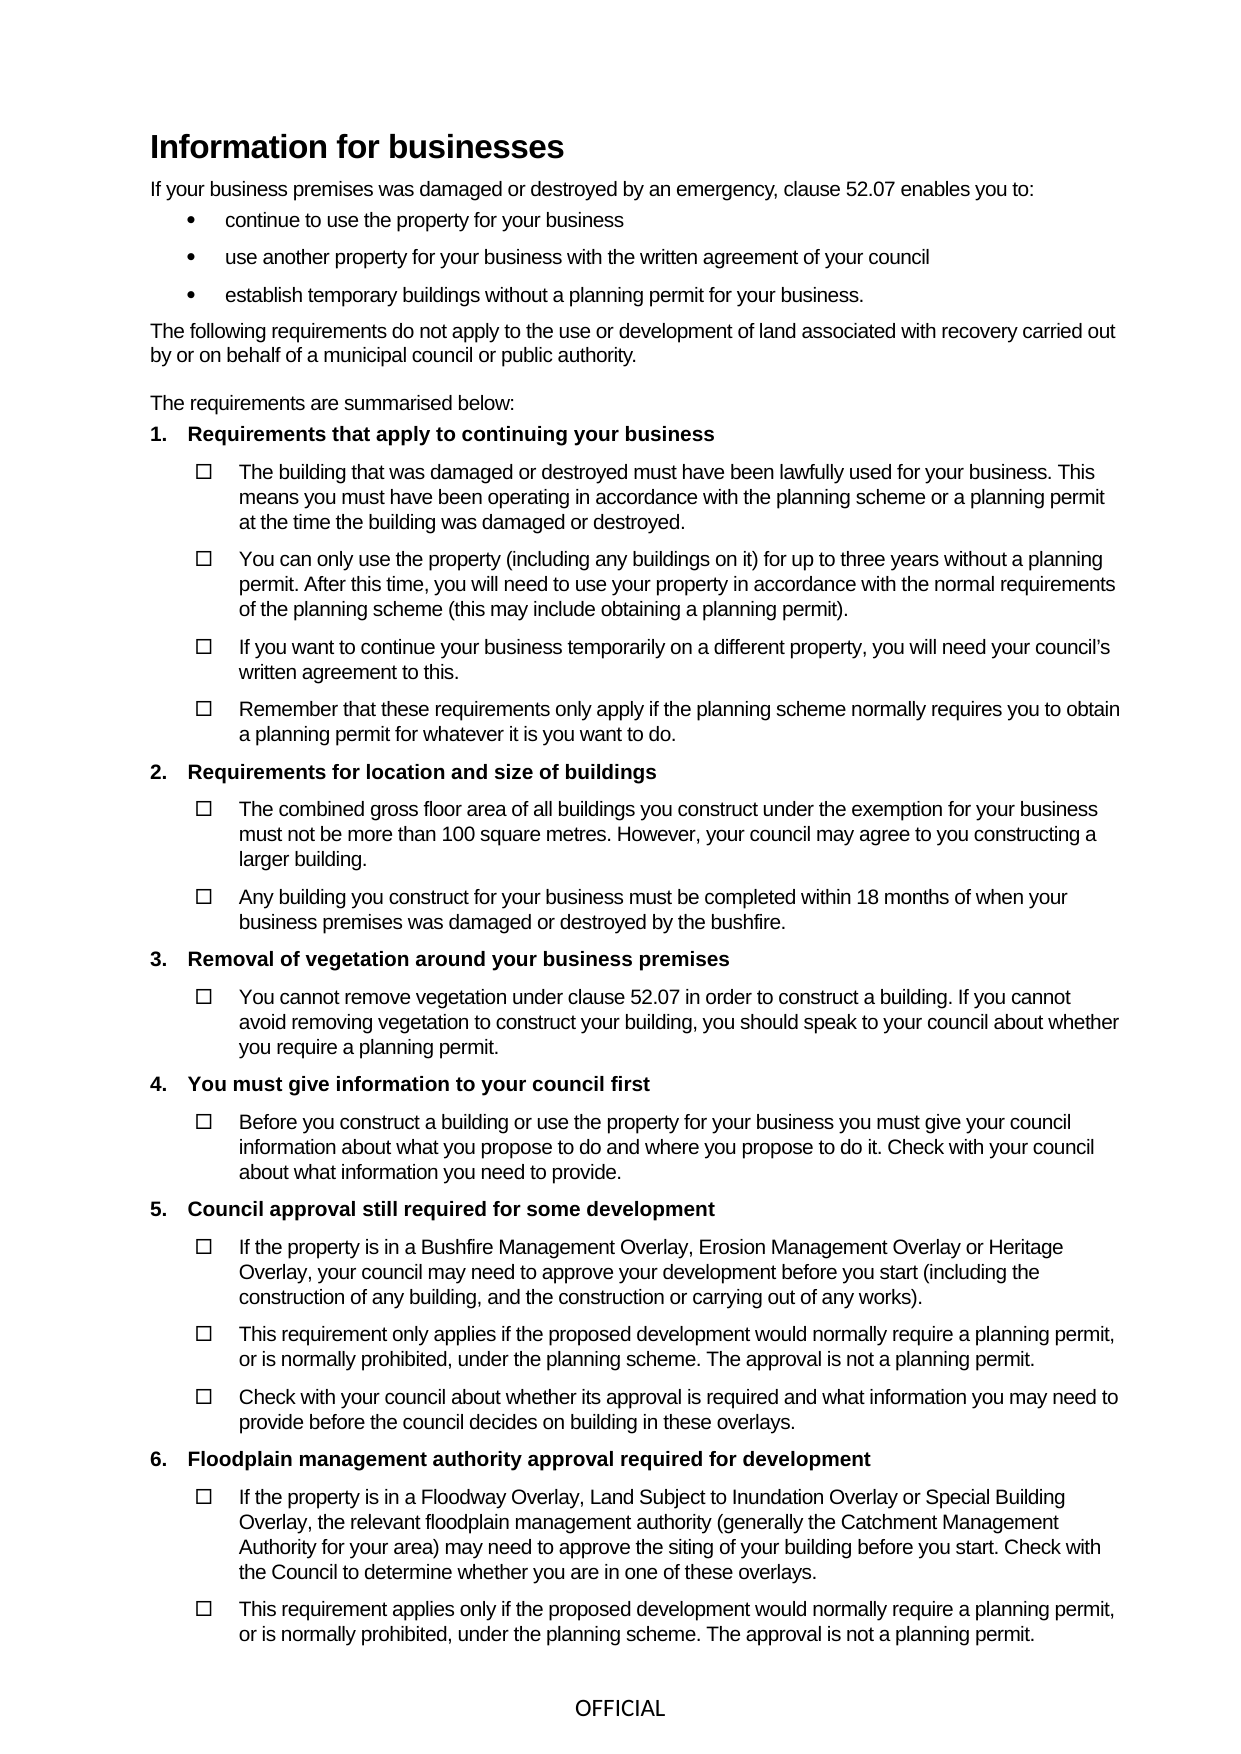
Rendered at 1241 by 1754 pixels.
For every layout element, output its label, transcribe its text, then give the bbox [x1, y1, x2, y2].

text If you want to continue your business temporarily on a different property, you will need your council’s written agreement to this. [194, 634, 1122, 684]
text establish temporary buildings without a planning permit for your business. [187, 282, 1122, 307]
text Floodplain management authority approval required for development [150, 1446, 1122, 1471]
text This requirement only applies if the proposed development would normally require a planning permit, or is normally prohibited, under the planning scheme. The approval is not a planning permit. [194, 1321, 1122, 1371]
text You cannot remove vegetation under clause 52.07 in order to construct a building. If you cannot avoid removing vegetation to construct your building, you should speak to your council about whether you require a planning permit. [194, 984, 1122, 1059]
text Remember that these requirements only apply if the planning scheme normally requires you to obtain a planning permit for whatever it is you want to do. [194, 696, 1122, 746]
text The building that was damaged or destroyed must have been lawfully used for your business. This means you must have been operating in accordance with the planning scheme or a planning permit at the time the building was damaged or destroyed. [194, 459, 1122, 534]
text Removal of vegetation around your business premises [150, 946, 1122, 971]
text continue to use the property for your business [187, 207, 1122, 232]
text If your business premises was damaged or destroyed by an emergency, clause 52.07 enables you to: [150, 176, 1122, 200]
text Before you construct a building or use the property for your business you must give your council information about what you propose to do and where you propose to do it. Check with your council about what information you need to provide. [194, 1109, 1122, 1184]
text You must give information to your council first [150, 1071, 1122, 1096]
text You can only use the property (including any buildings on it) for up to three years without a planning permit. After this time, you will need to use your property in accordance with the normal requirements of the planning scheme (this may include obtaining a planning permit). [194, 546, 1122, 621]
subtitle Information for businesses [150, 128, 1122, 166]
text Requirements for location and size of buildings [150, 759, 1122, 784]
text If the property is in a Floodway Overlay, Land Subject to Inundation Overlay or Special Building Overlay, the relevant floodplain management authority (generally the Catchment Management Authority for your area) may need to approve the siting of your building before you start. Check with the Council to determine whether you are in one of these overlays. [194, 1484, 1122, 1584]
text If the property is in a Bushfire Management Overlay, Erosion Management Overlay or Heritage Overlay, your council may need to approve your development before you start (including the construction of any building, and the construction or carrying out of any works). [194, 1234, 1122, 1309]
text Any building you construct for your business must be completed within 18 months of when your business premises was damaged or destroyed by the bushfire. [194, 884, 1122, 934]
text Council approval still required for some development [150, 1196, 1122, 1221]
text use another property for your business with the written agreement of your council [187, 244, 1122, 269]
text The requirements are summarised below: [150, 391, 1122, 415]
text This requirement applies only if the proposed development would normally require a planning permit, or is normally prohibited, under the planning scheme. The approval is not a planning permit. [194, 1596, 1122, 1646]
text Check with your council about whether its approval is required and what information you may need to provide before the council decides on building in these overlays. [194, 1384, 1122, 1434]
text The following requirements do not apply to the use or development of land associated with recovery carried out by or on behalf of a municipal council or public authority. [150, 319, 1122, 367]
list Requirements that apply to continuing your business [150, 421, 1122, 446]
text The combined gross floor area of all buildings you construct under the exemption for your business must not be more than 100 square metres. However, your council may agree to you constructing a larger building. [194, 796, 1122, 871]
